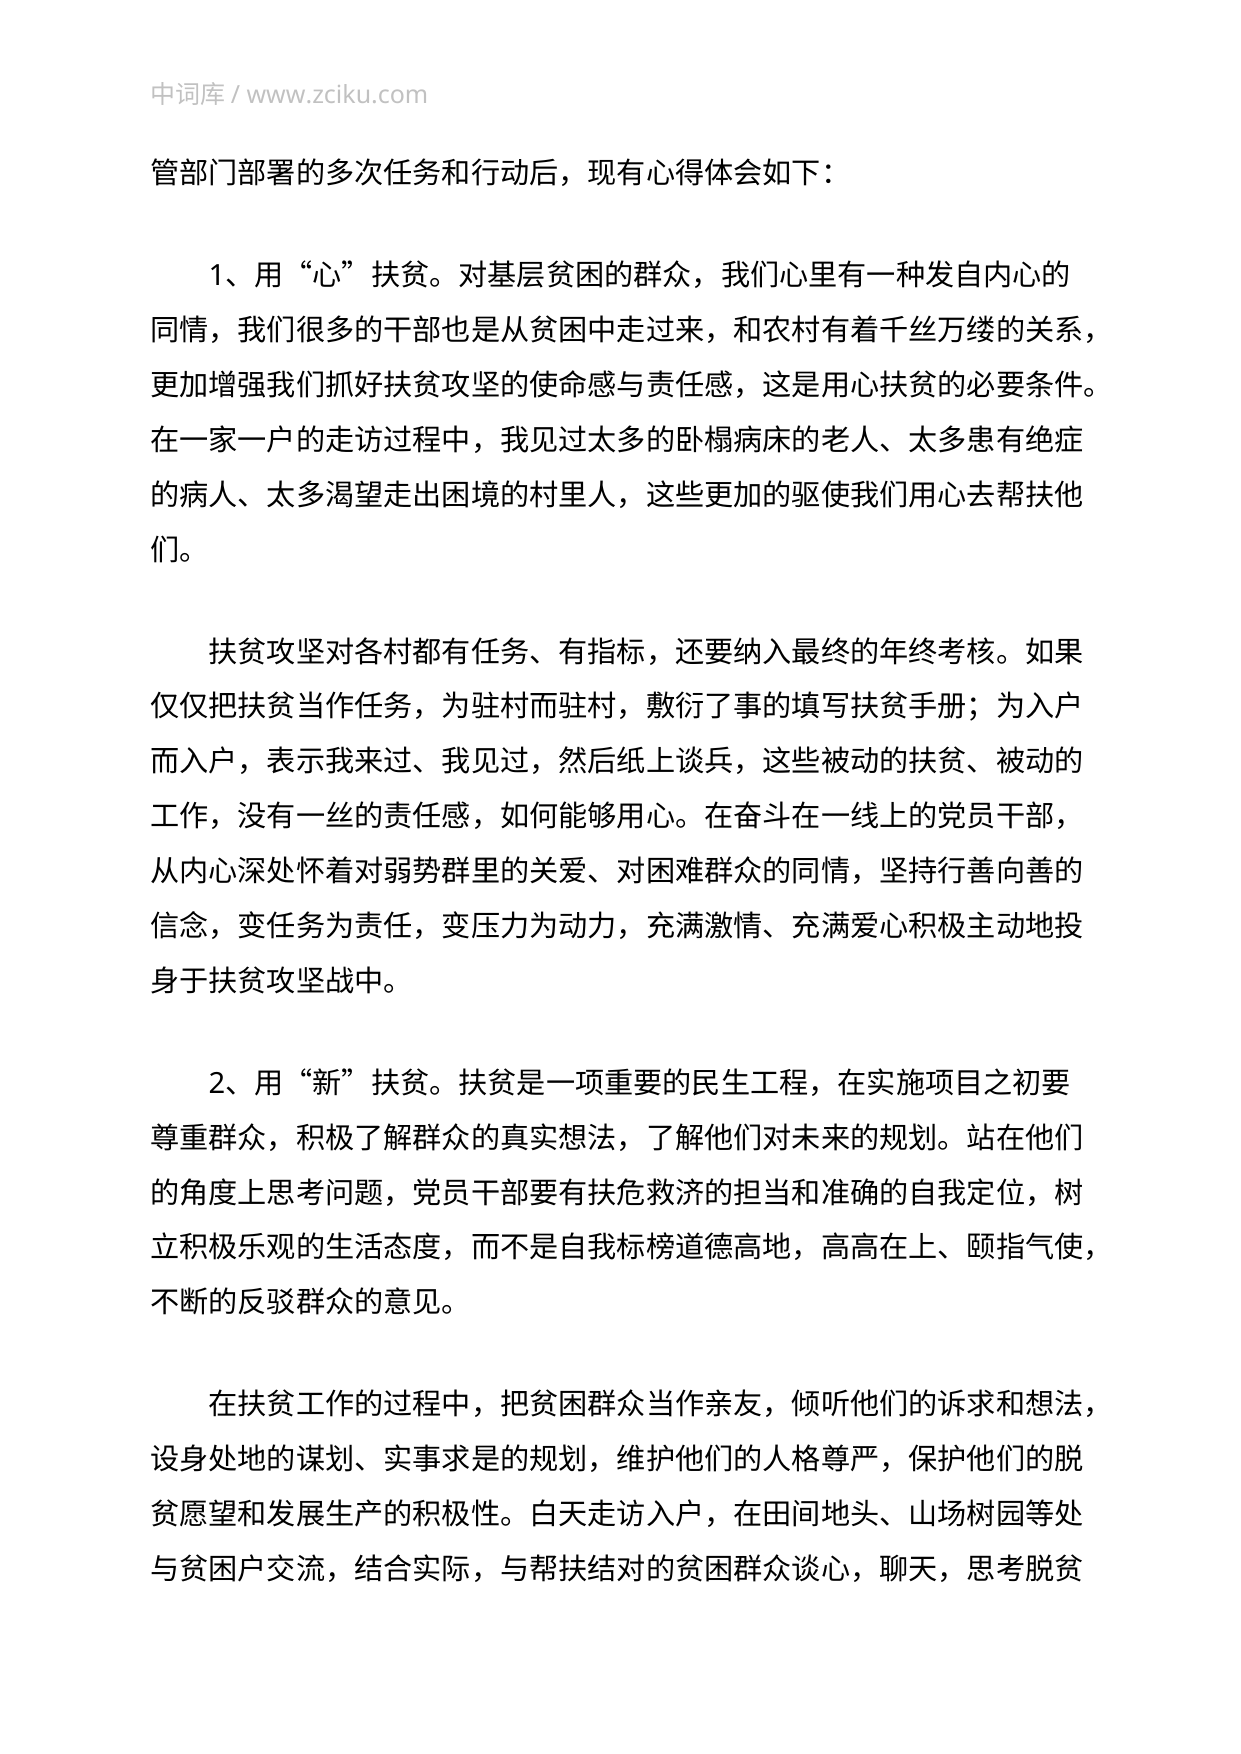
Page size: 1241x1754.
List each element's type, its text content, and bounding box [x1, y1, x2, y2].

text 扶贫攻坚对各村都有任务、有指标，还要纳入最终的年终考核。如果仅仅把扶贫当作任务，为驻村而驻村，敷衍了事的填写扶贫手册；为入户而入户，表示我来过、我见过，然后纸上谈兵，这些被动的扶贫、被动的工作，没有一丝的责任感，如何能够用心。在奋斗在一线上的党员干部，从内心深处怀着对弱势群里的关爱、对困难群众的同情，坚持行善向善的信念，变任务为责任，变压力为动力，充满激情、充满爱心积极主动地投身于扶贫攻坚战中。 [150, 628, 1090, 1000]
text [150, 1381, 1090, 1588]
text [150, 150, 1090, 192]
text 2、用“新”扶贫。扶贫是一项重要的民生工程，在实施项目之初要尊重群众，积极了解群众的真实想法，了解他们对未来的规划。站在他们的角度上思考问题，党员干部要有扶危救济的担当和准确的自我定位，树立积极乐观的生活态度，而不是自我标榜道德高地，高高在上、颐指气使，不断的反驳群众的意见。 [150, 1059, 1090, 1321]
text 1、用“心”扶贫。对基层贫困的群众，我们心里有一种发自内心的同情，我们很多的干部也是从贫困中走过来，和农村有着千丝万缕的关系，更加增强我们抓好扶贫攻坚的使命感与责任感，这是用心扶贫的必要条件。在一家一户的走访过程中，我见过太多的卧榻病床的老人、太多患有绝症的病人、太多渴望走出困境的村里人，这些更加的驱使我们用心去帮扶他们。 [150, 252, 1090, 569]
